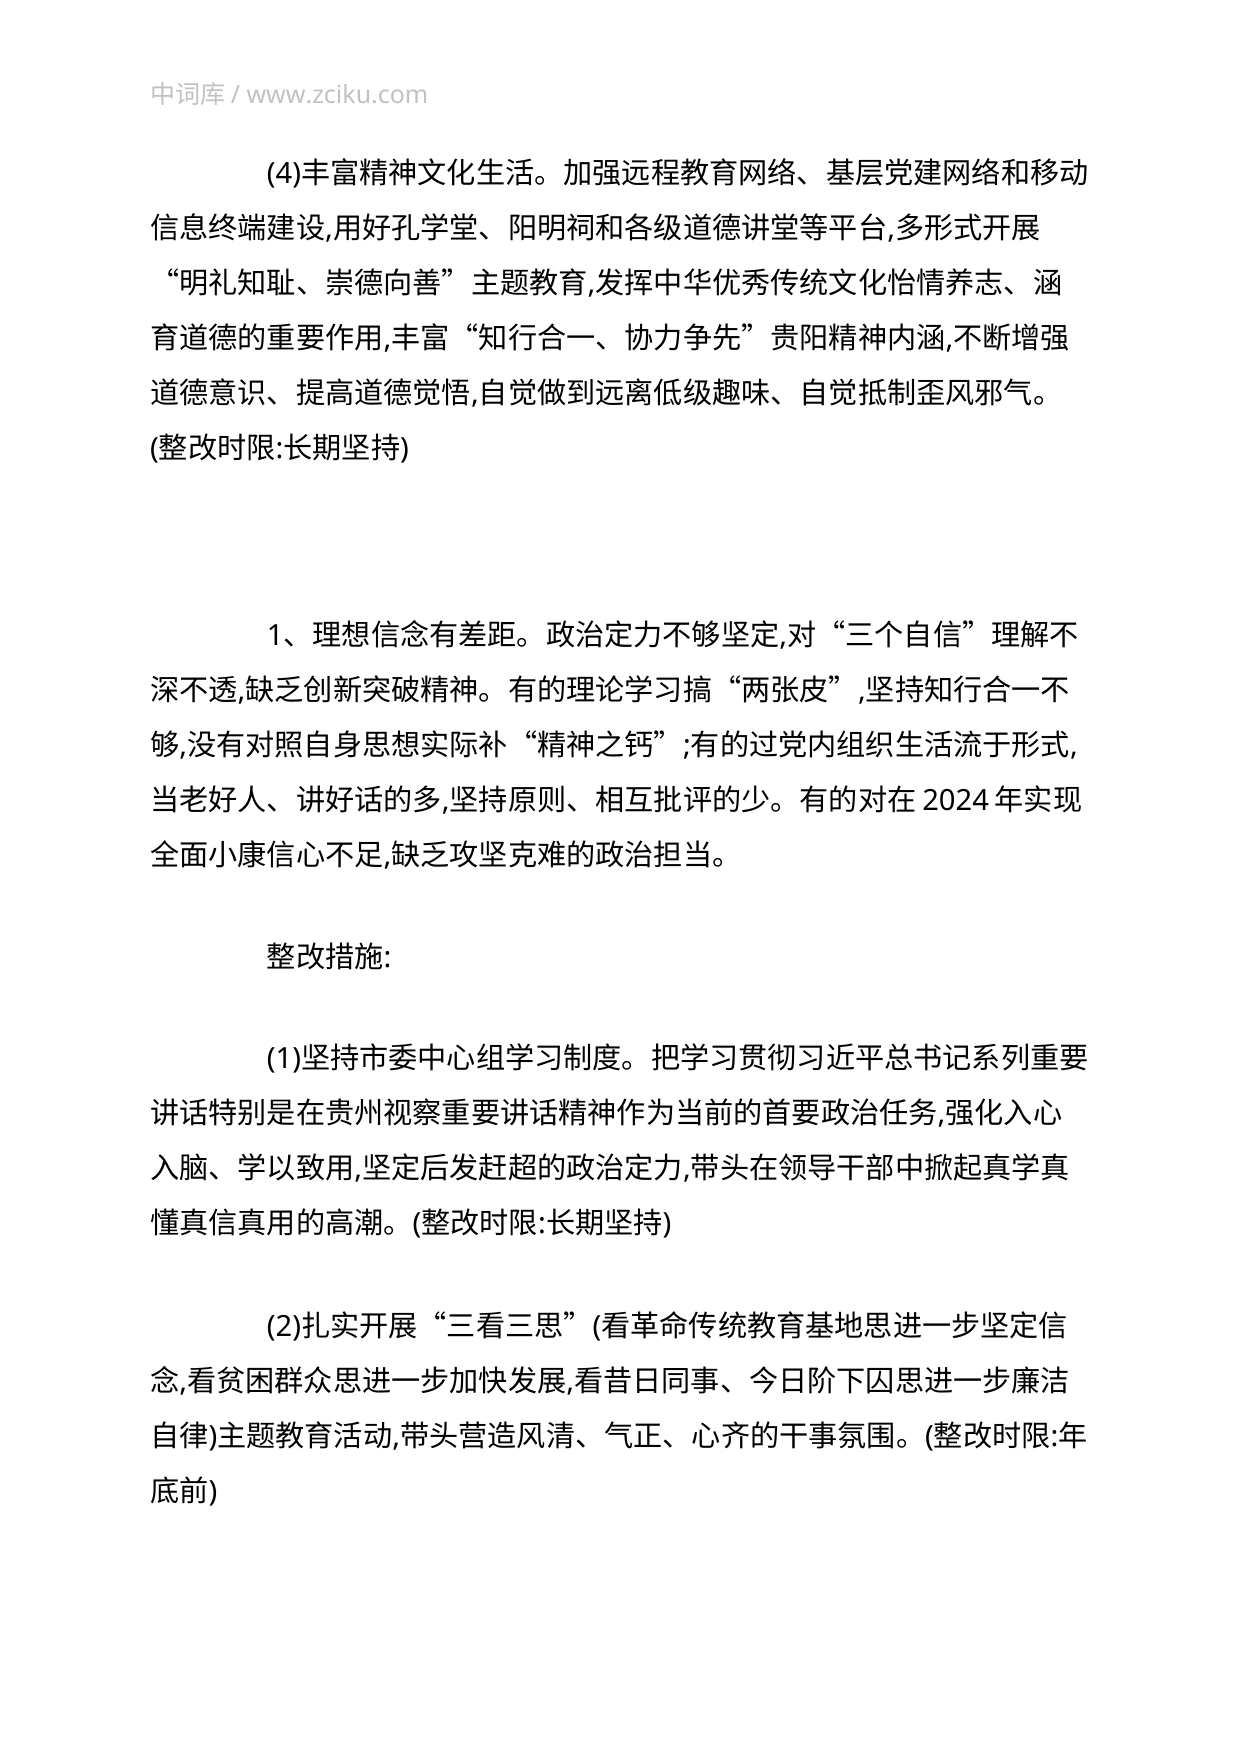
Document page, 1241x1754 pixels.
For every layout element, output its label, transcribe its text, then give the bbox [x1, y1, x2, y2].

text (1)坚持市委中心组学习制度。把学习贯彻习近平总书记系列重要讲话特别是在贵州视察重要讲话精神作为当前的首要政治任务,强化入心入脑、学以致用,坚定后发赶超的政治定力,带头在领导干部中掀起真学真懂真信真用的高潮。(整改时限:长期坚持) [150, 1035, 1090, 1242]
text 整改措施: [150, 933, 1090, 976]
text 1、理想信念有差距。政治定力不够坚定,对“三个自信”理解不深不透,缺乏创新突破精神。有的理论学习搞“两张皮”,坚持知行合一不够,没有对照自身思想实际补“精神之钙”;有的过党内组织生活流于形式,当老好人、讲好话的多,坚持原则、相互批评的少。有的对在2024年实现全面小康信心不足,缺乏攻坚克难的政治担当。 [150, 611, 1090, 873]
text (4)丰富精神文化生活。加强远程教育网络、基层党建网络和移动信息终端建设,用好孔学堂、阳明祠和各级道德讲堂等平台,多形式开展“明礼知耻、崇德向善”主题教育,发挥中华优秀传统文化怡情养志、涵育道德的重要作用,丰富“知行合一、协力争先”贵阳精神内涵,不断增强道德意识、提高道德觉悟,自觉做到远离低级趣味、自觉抵制歪风邪气。(整改时限:长期坚持) [150, 150, 1090, 467]
text (2)扎实开展“三看三思”(看革命传统教育基地思进一步坚定信念,看贫困群众思进一步加快发展,看昔日同事、今日阶下囚思进一步廉洁自律)主题教育活动,带头营造风清、气正、心齐的干事氛围。(整改时限:年底前) [150, 1302, 1090, 1509]
